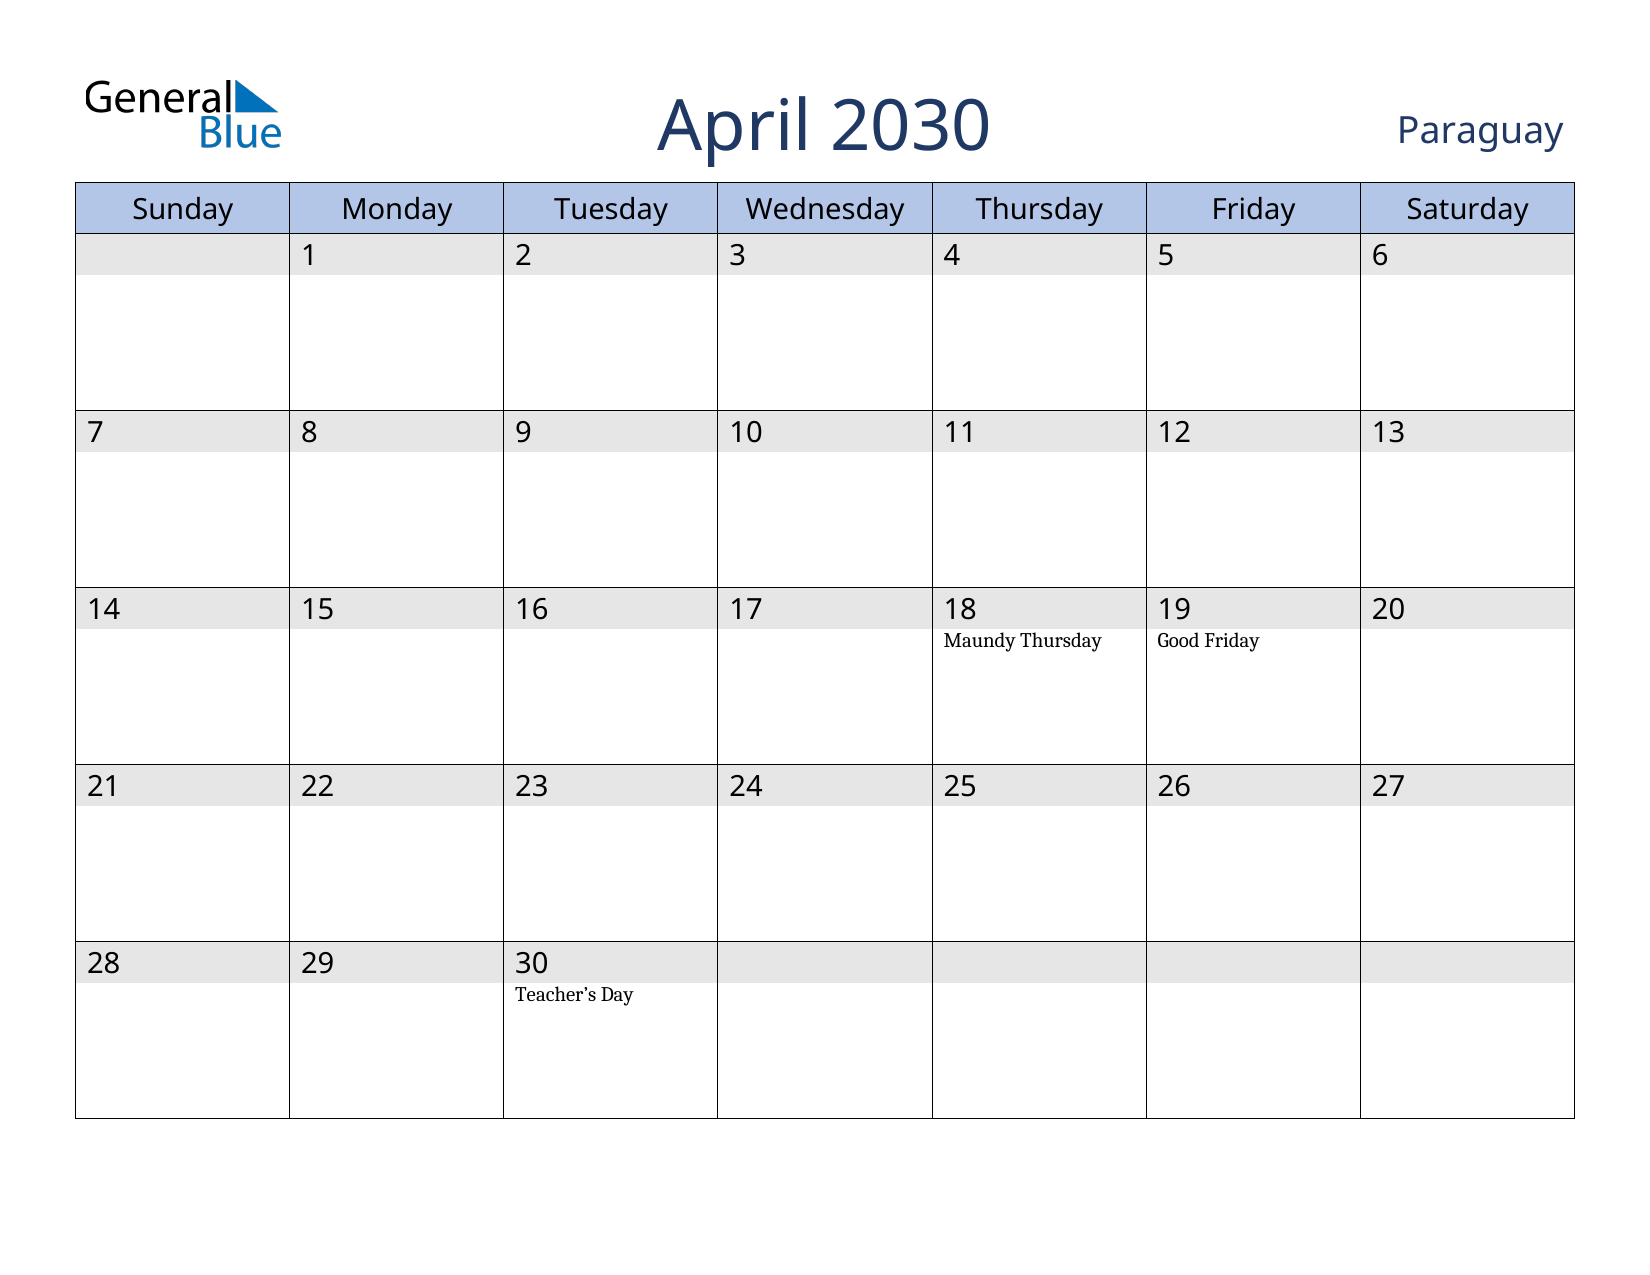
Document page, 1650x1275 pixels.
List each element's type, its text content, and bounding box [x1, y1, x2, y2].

table_cell [1361, 629, 1574, 764]
table_cell 30 [504, 942, 717, 983]
table_cell 12 [1147, 411, 1360, 452]
table_cell 10 [718, 411, 932, 452]
table_cell 21 [76, 765, 289, 806]
table_cell [1361, 942, 1574, 983]
table_cell [76, 234, 289, 275]
table_cell [1361, 806, 1574, 941]
table_cell [933, 983, 1146, 1118]
table_cell [718, 806, 932, 941]
table_cell 7 [76, 411, 289, 452]
table_cell [933, 275, 1146, 410]
table_cell 24 [718, 765, 932, 806]
table_cell 18 [933, 588, 1146, 629]
table_cell Monday [290, 183, 503, 233]
table_cell 2 [504, 234, 717, 275]
table_cell Sunday [76, 183, 289, 233]
table_cell [1147, 806, 1360, 941]
table_cell 9 [504, 411, 717, 452]
table_cell [933, 942, 1146, 983]
table_cell 6 [1361, 234, 1574, 275]
table_cell Good Friday [1147, 629, 1360, 764]
table_header Paraguay [1146, 75, 1574, 182]
table_cell [76, 983, 289, 1118]
table_cell 29 [290, 942, 503, 983]
table_cell Saturday [1361, 183, 1574, 233]
table_cell [933, 452, 1146, 587]
table_cell [1361, 983, 1574, 1118]
table_cell [718, 452, 932, 587]
table_cell 8 [290, 411, 503, 452]
table_cell 27 [1361, 765, 1574, 806]
table_cell [290, 806, 503, 941]
table_cell [76, 629, 289, 764]
table_cell [76, 806, 289, 941]
table_cell [290, 452, 503, 587]
table_cell [1361, 452, 1574, 587]
table_cell 11 [933, 411, 1146, 452]
table_cell 4 [933, 234, 1146, 275]
table_cell 20 [1361, 588, 1574, 629]
table_cell Thursday [933, 183, 1146, 233]
table_cell [933, 806, 1146, 941]
table_cell 17 [718, 588, 932, 629]
table_cell [504, 452, 717, 587]
table_cell 26 [1147, 765, 1360, 806]
table_cell [504, 275, 717, 410]
table_cell [504, 806, 717, 941]
table_cell 3 [718, 234, 932, 275]
table_cell 19 [1147, 588, 1360, 629]
picture [86, 80, 281, 148]
table_cell Maundy Thursday [933, 629, 1146, 764]
table_cell 15 [290, 588, 503, 629]
table_cell 1 [290, 234, 503, 275]
table_cell [718, 275, 932, 410]
table_cell [1147, 942, 1360, 983]
table_cell [718, 629, 932, 764]
table_cell Tuesday [504, 183, 717, 233]
table_cell Wednesday [718, 183, 932, 233]
table_cell 16 [504, 588, 717, 629]
table_cell 14 [76, 588, 289, 629]
table_cell 22 [290, 765, 503, 806]
table_cell 28 [76, 942, 289, 983]
table_cell [718, 942, 932, 983]
table_cell [290, 275, 503, 410]
table_cell [718, 983, 932, 1118]
table_cell 23 [504, 765, 717, 806]
table_cell [290, 983, 503, 1118]
table_cell Friday [1147, 183, 1360, 233]
table_cell [504, 629, 717, 764]
table_cell [1147, 452, 1360, 587]
table_cell [1147, 983, 1360, 1118]
table_cell Teacher’s Day [504, 983, 717, 1118]
table_cell [1147, 275, 1360, 410]
table_cell 5 [1147, 234, 1360, 275]
table_cell [1361, 275, 1574, 410]
table_cell [290, 629, 503, 764]
table_cell 13 [1361, 411, 1574, 452]
table_cell [76, 275, 289, 410]
table_cell [76, 452, 289, 587]
table_header April 2030 [504, 75, 1146, 182]
table_cell 25 [933, 765, 1146, 806]
table_header [76, 75, 503, 182]
